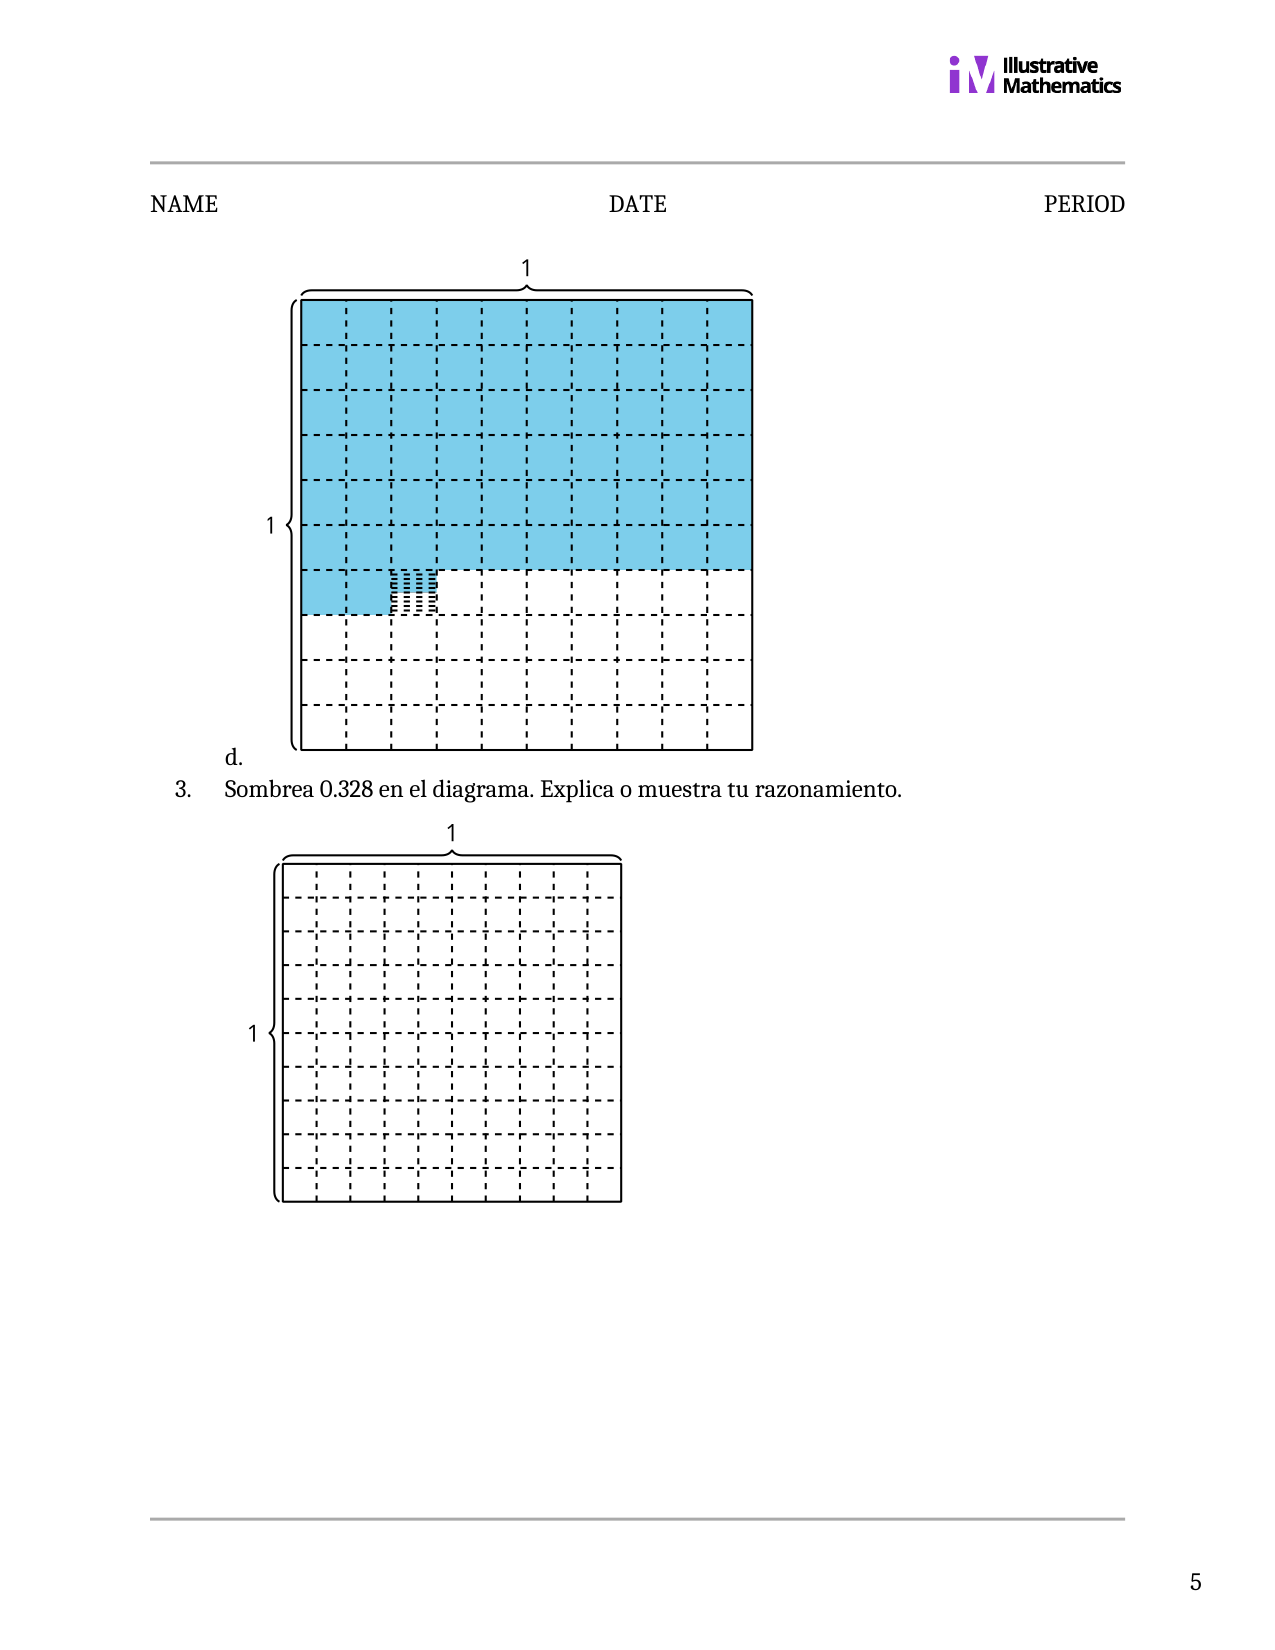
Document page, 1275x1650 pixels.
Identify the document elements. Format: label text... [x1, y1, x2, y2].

list Sombrea 0.328 en el diagrama. Explica o muestra tu razonamiento. [175, 775, 1125, 804]
picture [949, 55, 1121, 93]
picture [267, 247, 755, 765]
picture [243, 824, 624, 1213]
